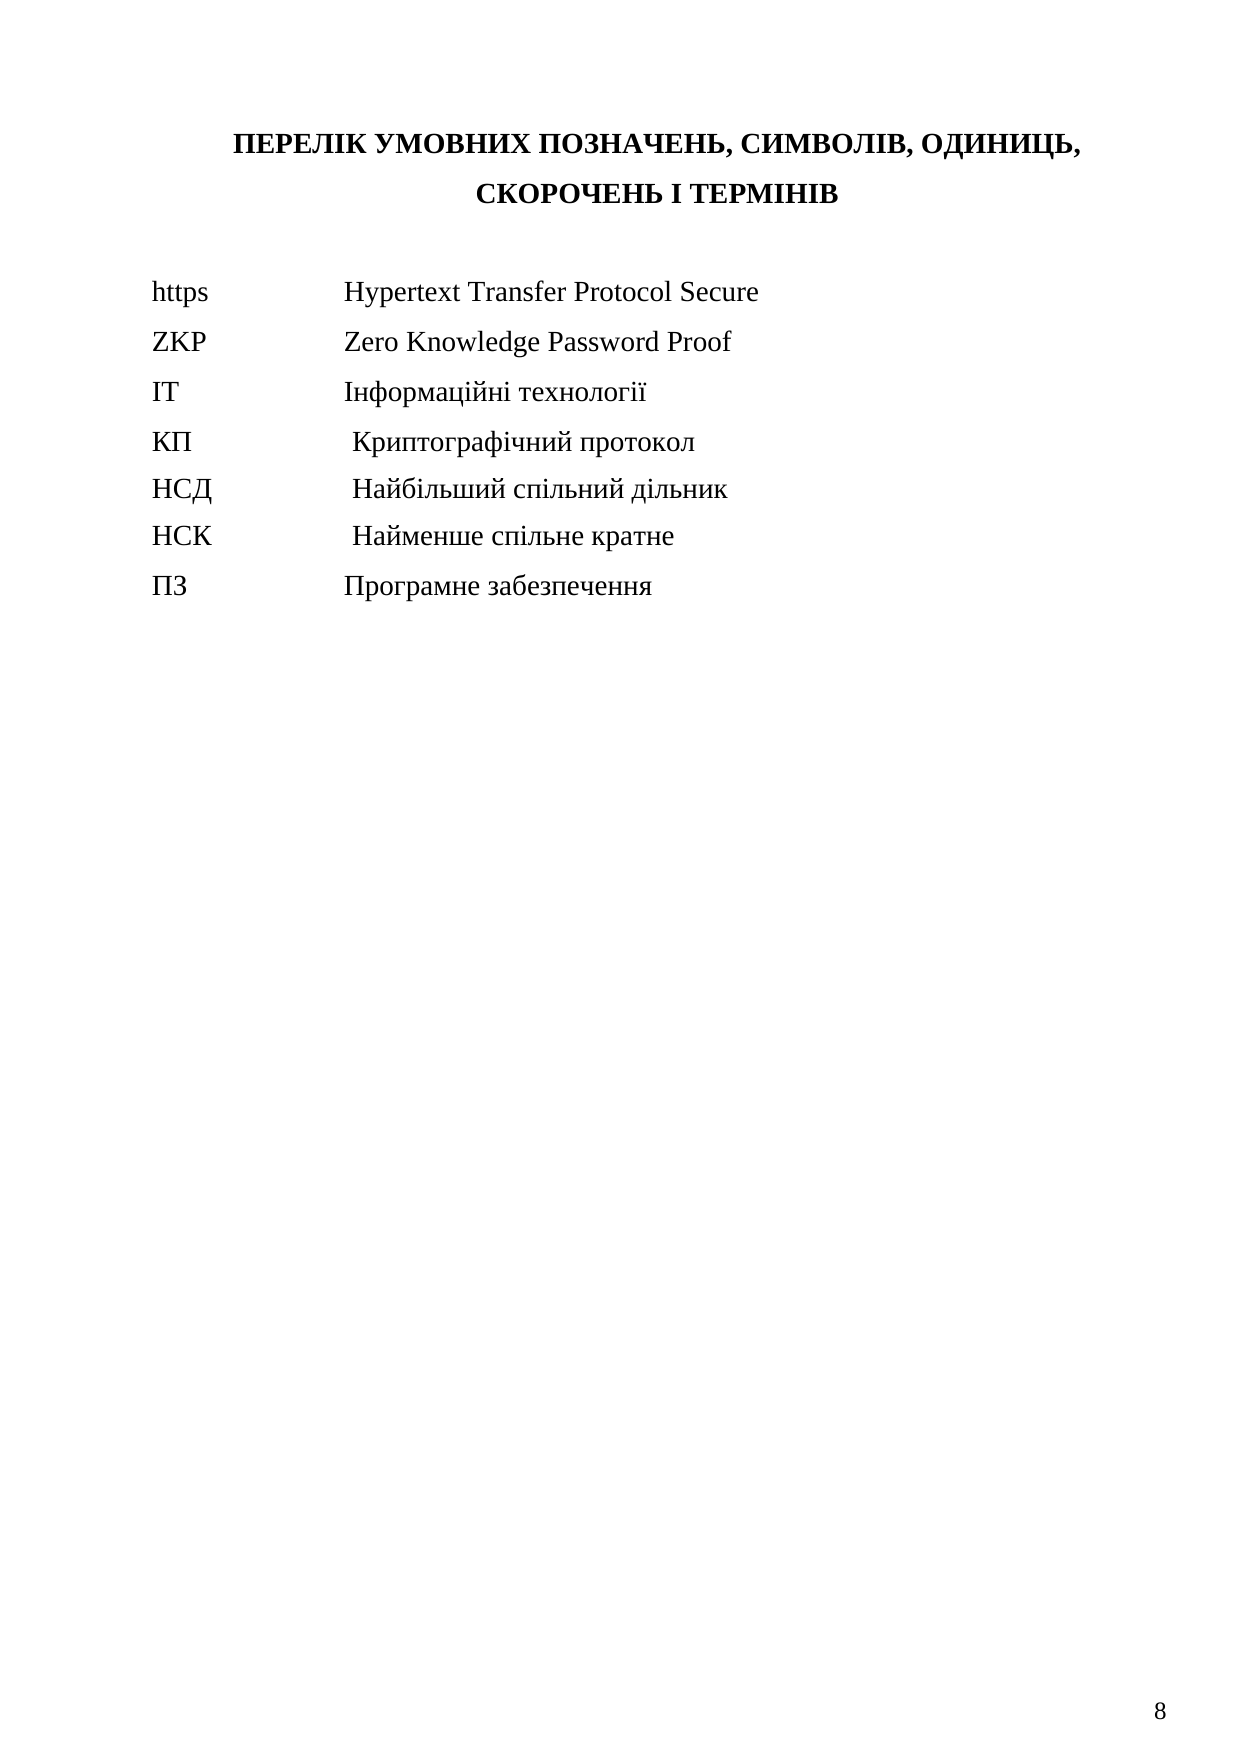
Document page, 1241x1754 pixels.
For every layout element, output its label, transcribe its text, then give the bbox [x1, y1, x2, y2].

table_cell ПЗ [148, 558, 340, 608]
table_cell Найбільший спільний дільник [340, 461, 1141, 508]
table_cell НСК [148, 508, 340, 558]
table_header https [148, 264, 340, 314]
table_cell НСД [148, 461, 340, 508]
table_cell IT [148, 364, 340, 414]
table_cell Zero Knowledge Password Proof [340, 314, 1141, 364]
table_cell Найменше спільне кратне [340, 508, 1141, 558]
table_cell Програмне забезпечення [340, 558, 1141, 608]
table_cell Інформаційні технології [340, 364, 1141, 414]
table_cell ZKP [148, 314, 340, 364]
table_cell КП [148, 414, 340, 461]
table_cell Криптографічний протокол [340, 414, 1141, 461]
subtitle ПЕРЕЛІК УМОВНИХ ПОЗНАЧЕНЬ, СИМВОЛІВ, ОДИНИЦЬ, СКОРОЧЕНЬ І ТЕРМІНІВ [148, 126, 1166, 210]
table_header Hypertext Transfer Protocol Secure [340, 264, 1141, 314]
